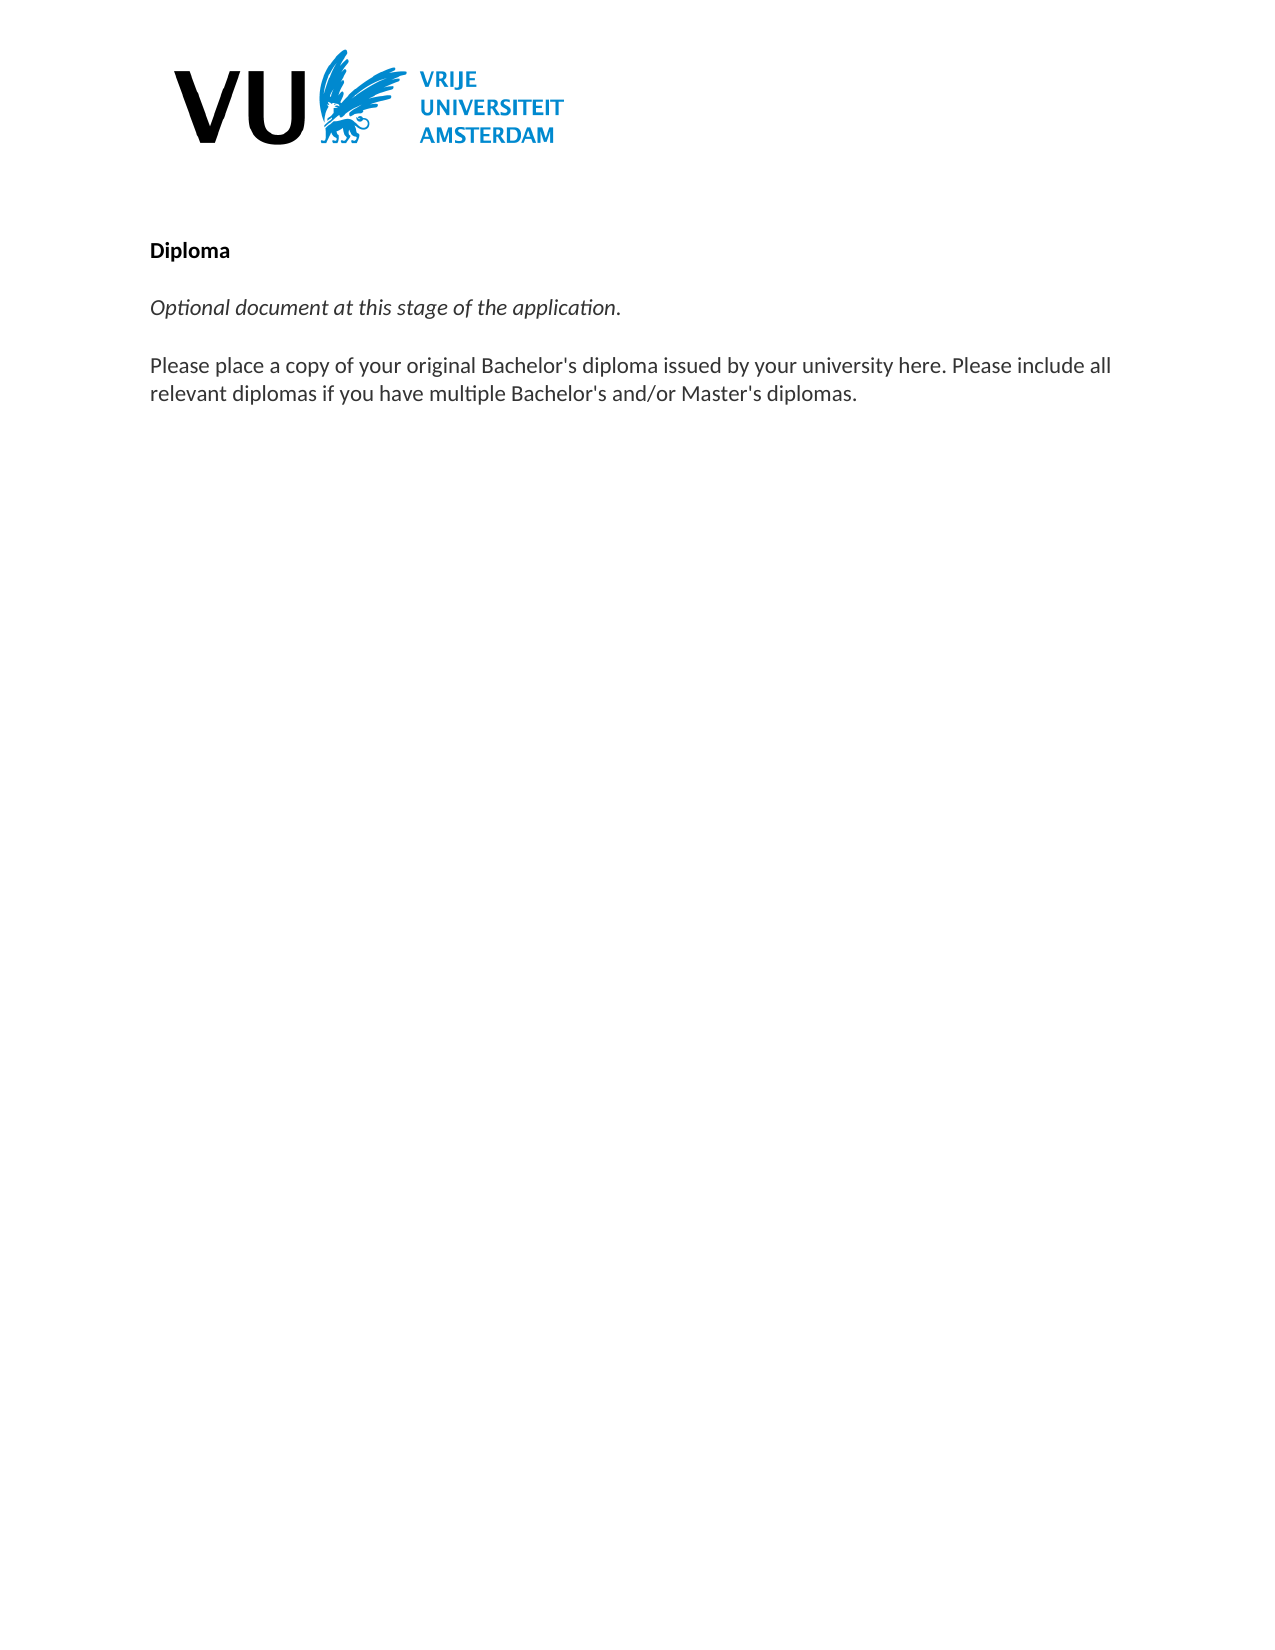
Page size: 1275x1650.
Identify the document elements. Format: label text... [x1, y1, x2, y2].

text Diploma [150, 236, 1125, 264]
picture [145, 39, 592, 172]
text Optional document at this stage of the application. [150, 293, 1125, 322]
text Please place a copy of your original Bachelor's diploma issued by your university here. Please include all relevant diplomas if you have multiple Bachelor's and/or Master's diplomas. [150, 351, 1125, 435]
